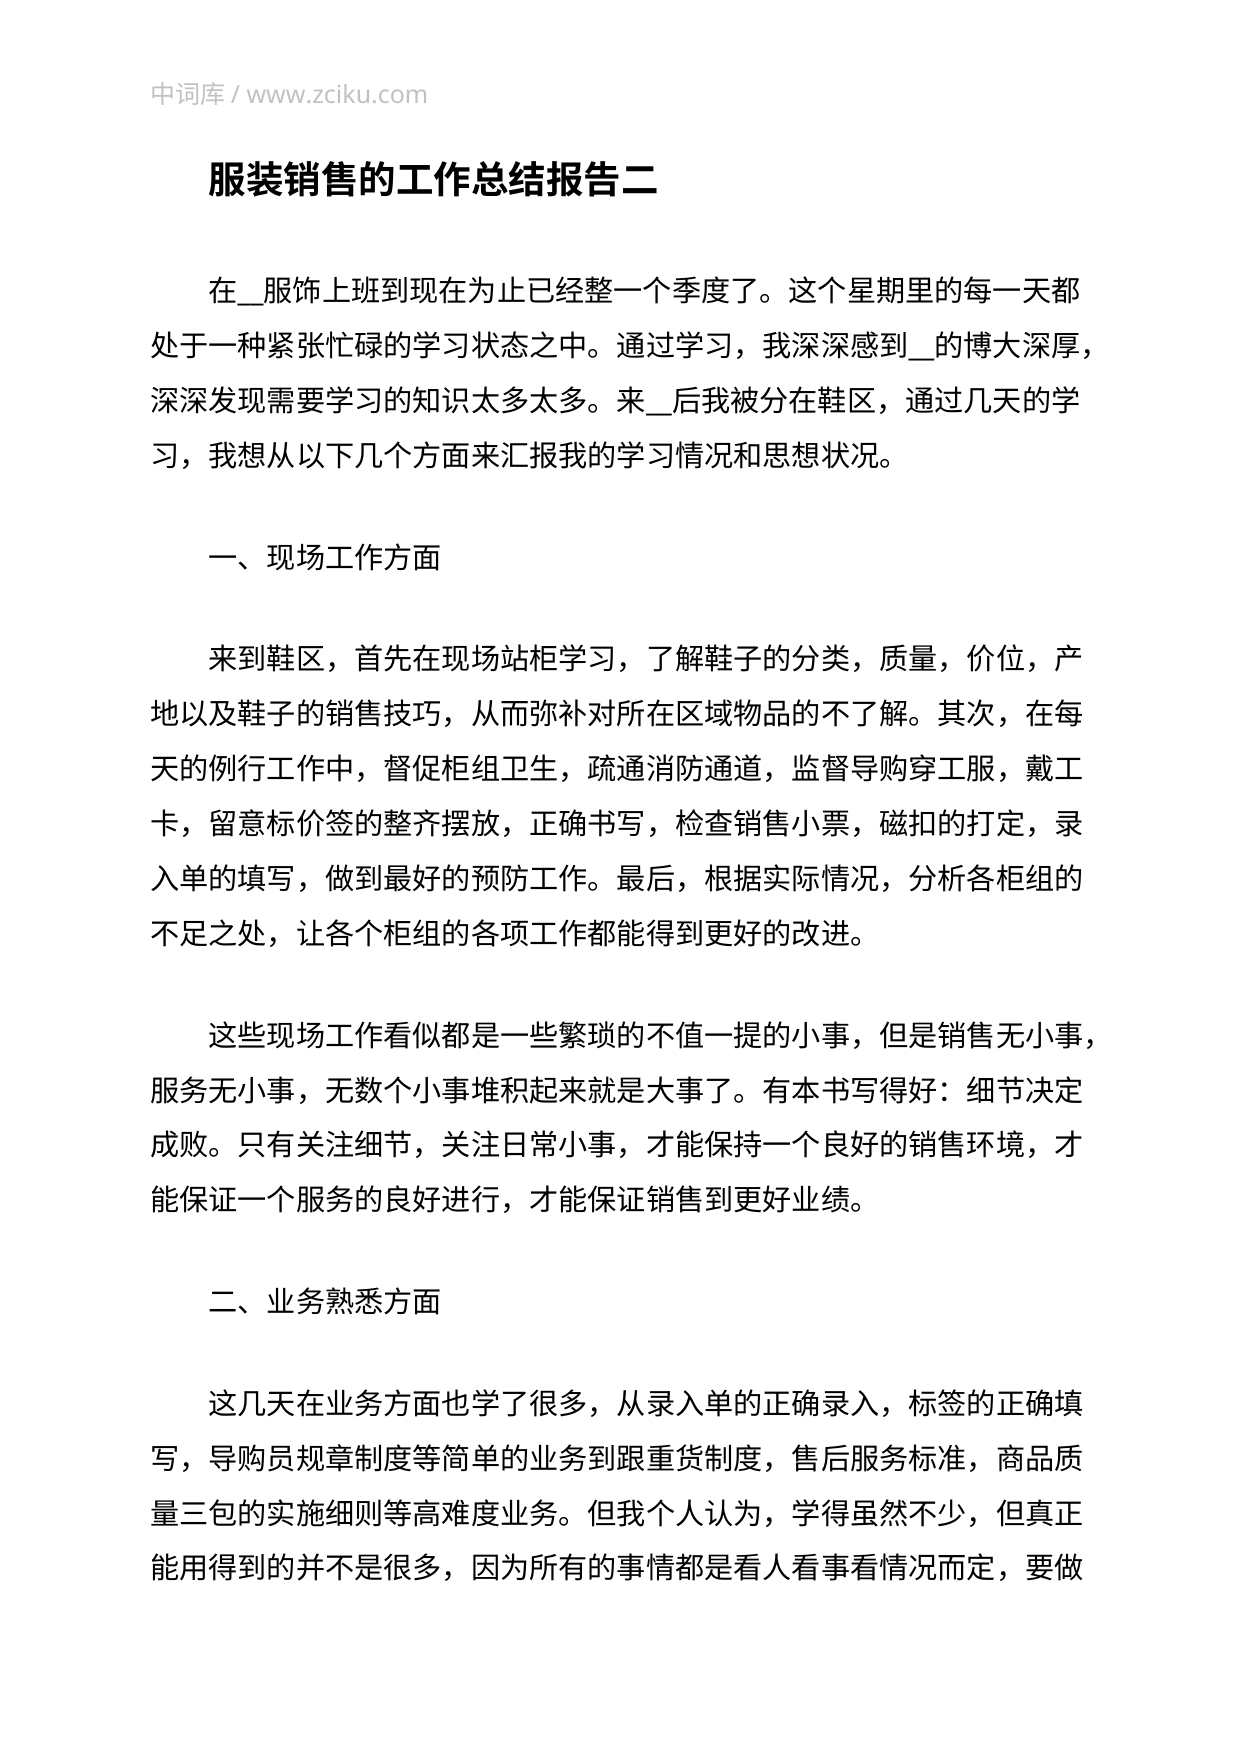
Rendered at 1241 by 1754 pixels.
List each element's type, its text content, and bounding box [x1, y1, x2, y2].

text 这些现场工作看似都是一些繁琐的不值一提的小事，但是销售无小事，服务无小事，无数个小事堆积起来就是大事了。有本书写得好：细节决定成败。只有关注细节，关注日常小事，才能保持一个良好的销售环境，才能保证一个服务的良好进行，才能保证销售到更好业绩。 [150, 1012, 1090, 1219]
text 服装销售的工作总结报告二 [150, 150, 1090, 204]
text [150, 1380, 1090, 1587]
text 来到鞋区，首先在现场站柜学习，了解鞋子的分类，质量，价位，产地以及鞋子的销售技巧，从而弥补对所在区域物品的不了解。其次，在每天的例行工作中，督促柜组卫生，疏通消防通道，监督导购穿工服，戴工卡，留意标价签的整齐摆放，正确书写，检查销售小票，磁扣的打定，录入单的填写，做到最好的预防工作。最后，根据实际情况，分析各柜组的不足之处，让各个柜组的各项工作都能得到更好的改进。 [150, 636, 1090, 953]
text 在__服饰上班到现在为止已经整一个季度了。这个星期里的每一天都处于一种紧张忙碌的学习状态之中。通过学习，我深深感到__的博大深厚，深深发现需要学习的知识太多太多。来__后我被分在鞋区，通过几天的学习，我想从以下几个方面来汇报我的学习情况和思想状况。 [150, 267, 1090, 475]
text 二、业务熟悉方面 [150, 1279, 1090, 1321]
text 一、现场工作方面 [150, 534, 1090, 576]
